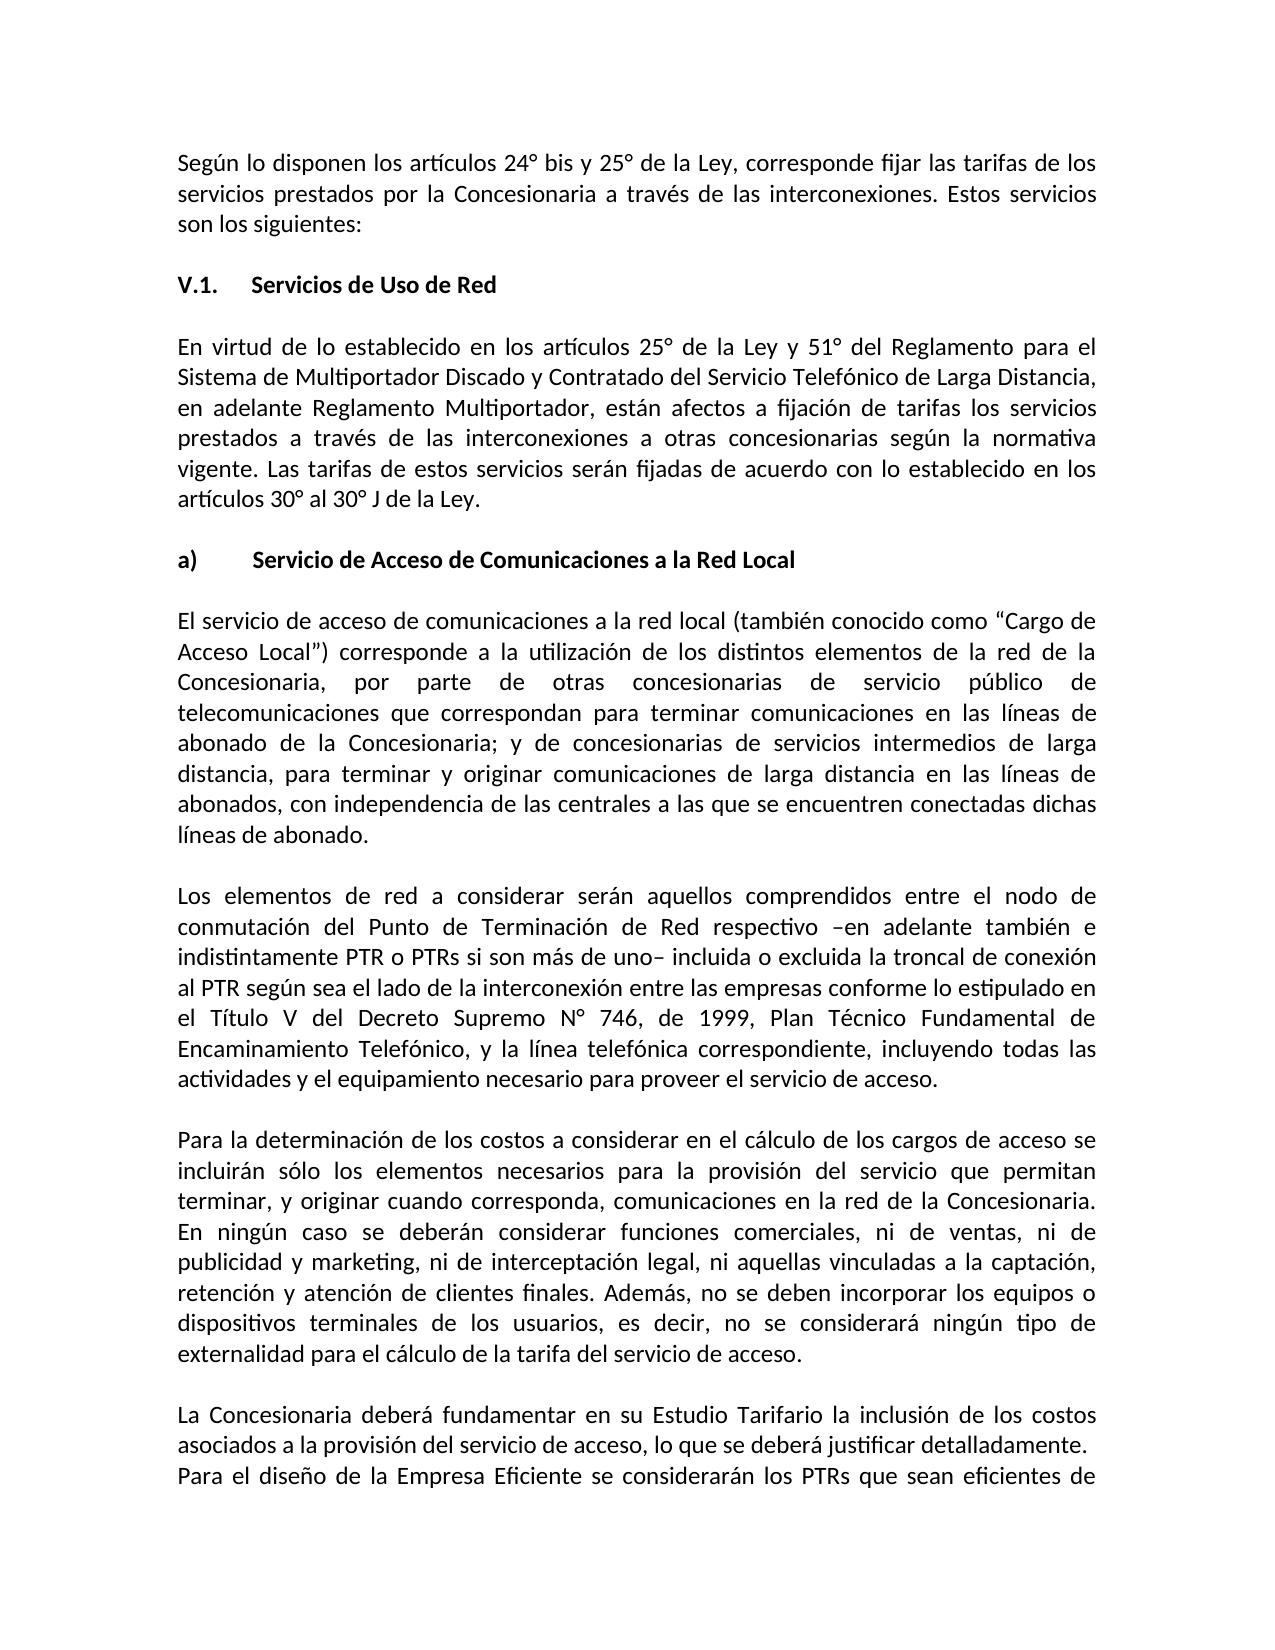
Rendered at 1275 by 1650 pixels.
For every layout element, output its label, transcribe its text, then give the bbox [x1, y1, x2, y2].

text El servicio de acceso de comunicaciones a la red local (también conocido como “Cargo de Acceso Local”) corresponde a la utilización de los distintos elementos de la red de la Concesionaria, por parte de otras concesionarias de servicio público de telecomunicaciones que correspondan para terminar comunicaciones en las líneas de abonado de la Concesionaria; y de concesionarias de servicios intermedios de larga distancia, para terminar y originar comunicaciones de larga distancia en las líneas de abonados, con independencia de las centrales a las que se encuentren conectadas dichas líneas de abonado. [177, 605, 1098, 849]
text En virtud de lo establecido en los artículos 25° de la Ley y 51° del Reglamento para el Sistema de Multiportador Discado y Contratado del Servicio Telefónico de Larga Distancia, en adelante Reglamento Multiportador, están afectos a fijación de tarifas los servicios prestados a través de las interconexiones a otras concesionarias según la normativa vigente. Las tarifas de estos servicios serán fijadas de acuerdo con lo establecido en los artículos 30° al 30° J de la Ley. [177, 331, 1098, 514]
list Servicios de Uso de Red [177, 270, 1098, 300]
text Para la determinación de los costos a considerar en el cálculo de los cargos de acceso se incluirán sólo los elementos necesarios para la provisión del servicio que permitan terminar, y originar cuando corresponda, comunicaciones en la red de la Concesionaria. En ningún caso se deberán considerar funciones comerciales, ni de ventas, ni de publicidad y marketing, ni de interceptación legal, ni aquellas vinculadas a la captación, retención y atención de clientes finales. Además, no se deben incorporar los equipos o dispositivos terminales de los usuarios, es decir, no se considerará ningún tipo de externalidad para el cálculo de la tarifa del servicio de acceso. [177, 1124, 1098, 1368]
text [177, 1460, 1098, 1491]
text La Concesionaria deberá fundamentar en su Estudio Tarifario la inclusión de los costos asociados a la provisión del servicio de acceso, lo que se deberá justificar detalladamente. [177, 1399, 1098, 1460]
list Servicio de Acceso de Comunicaciones a la Red Local [177, 544, 1098, 575]
text Los elementos de red a considerar serán aquellos comprendidos entre el nodo de conmutación del Punto de Terminación de Red respectivo –en adelante también e indistintamente PTR o PTRs si son más de uno– incluida o excluida la troncal de conexión al PTR según sea el lado de la interconexión entre las empresas conforme lo estipulado en el Título V del Decreto Supremo N° 746, de 1999, Plan Técnico Fundamental de Encaminamiento Telefónico, y la línea telefónica correspondiente, incluyendo todas las actividades y el equipamiento necesario para proveer el servicio de acceso. [177, 880, 1098, 1094]
text Según lo disponen los artículos 24° bis y 25° de la Ley, corresponde fijar las tarifas de los servicios prestados por la Concesionaria a través de las interconexiones. Estos servicios son los siguientes: [177, 148, 1098, 239]
